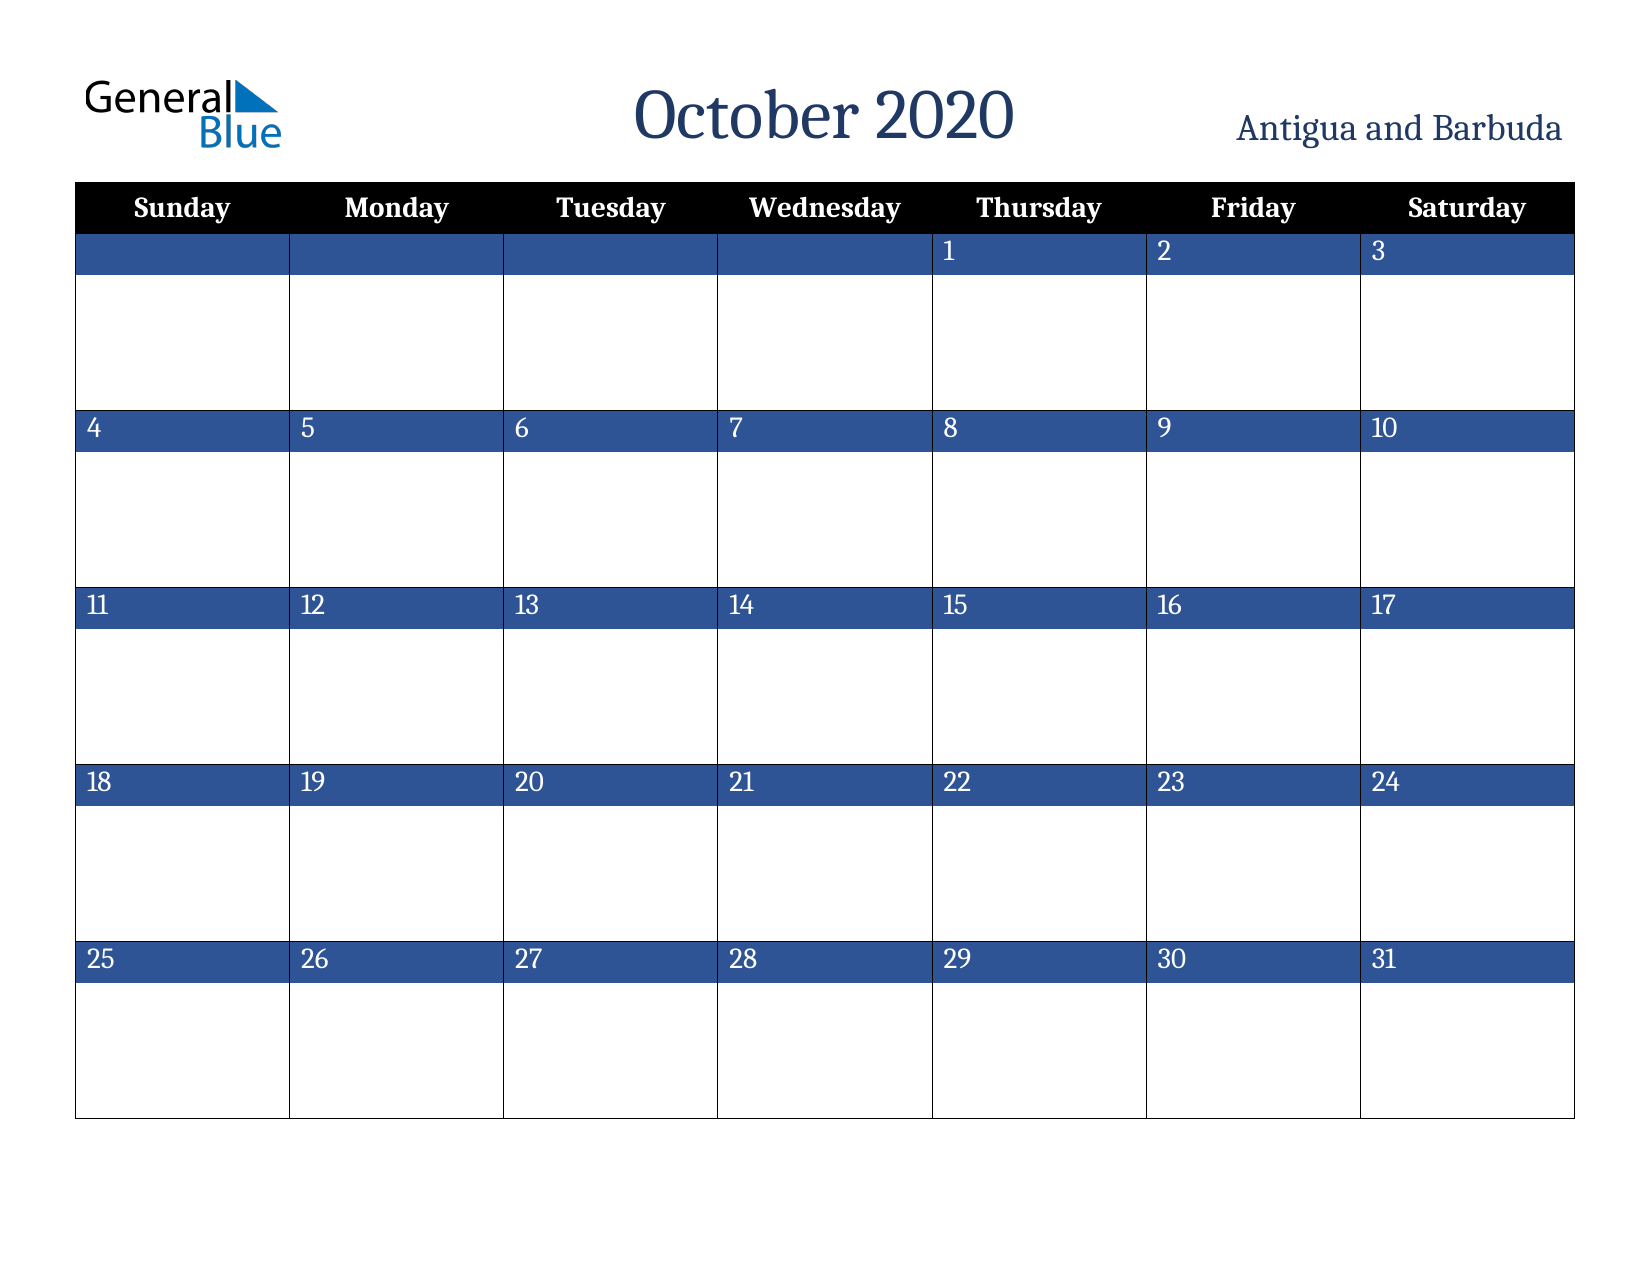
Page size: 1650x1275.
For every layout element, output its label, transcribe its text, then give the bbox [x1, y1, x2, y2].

table_cell 9 [1147, 411, 1360, 452]
table_cell [76, 452, 289, 587]
table_cell [504, 806, 717, 941]
table_cell 28 [718, 942, 932, 983]
table_cell [1147, 806, 1360, 941]
table_cell [290, 629, 503, 764]
table_header October 2020 [504, 75, 1146, 182]
table_cell [504, 629, 717, 764]
table_cell 22 [933, 765, 1146, 806]
table_cell 24 [1361, 765, 1574, 806]
table_cell [76, 275, 289, 410]
table_cell [933, 983, 1146, 1118]
table_header Antigua and Barbuda [1146, 75, 1574, 182]
picture [86, 80, 281, 148]
table_cell 5 [290, 411, 503, 452]
table_cell 16 [1147, 588, 1360, 629]
table_cell 7 [718, 411, 932, 452]
table_cell [718, 452, 932, 587]
table_cell 3 [1361, 234, 1574, 275]
table_cell [1147, 452, 1360, 587]
table_cell Saturday [1361, 183, 1574, 233]
table_cell [1361, 629, 1574, 764]
table_cell 26 [290, 942, 503, 983]
table_cell 18 [76, 765, 289, 806]
table_cell [1147, 275, 1360, 410]
table_cell 27 [504, 942, 717, 983]
table_cell [1361, 983, 1574, 1118]
table_cell [290, 806, 503, 941]
table_cell [933, 275, 1146, 410]
table_cell 15 [933, 588, 1146, 629]
table_cell [718, 629, 932, 764]
table_cell [718, 234, 932, 275]
table_cell [76, 983, 289, 1118]
table_cell Sunday [76, 183, 289, 233]
table_cell [76, 629, 289, 764]
table_cell 12 [290, 588, 503, 629]
table_cell 29 [933, 942, 1146, 983]
table_cell [933, 806, 1146, 941]
table_cell [1361, 452, 1574, 587]
table_cell [933, 629, 1146, 764]
table_cell [290, 275, 503, 410]
table_cell [933, 452, 1146, 587]
table_cell 31 [1361, 942, 1574, 983]
table_cell [504, 234, 717, 275]
table_cell [1147, 983, 1360, 1118]
table_cell [290, 234, 503, 275]
table_cell 1 [933, 234, 1146, 275]
table_cell Tuesday [504, 183, 717, 233]
table_cell Thursday [933, 183, 1146, 233]
table_cell 25 [76, 942, 289, 983]
table_cell Monday [290, 183, 503, 233]
table_cell 30 [1147, 942, 1360, 983]
table_cell 23 [1147, 765, 1360, 806]
table_cell Friday [1147, 183, 1360, 233]
table_cell [718, 983, 932, 1118]
table_cell 4 [76, 411, 289, 452]
table_cell [1361, 806, 1574, 941]
table_cell [290, 983, 503, 1118]
table_cell [504, 452, 717, 587]
table_cell [504, 983, 717, 1118]
table_cell 14 [718, 588, 932, 629]
table_cell 17 [1361, 588, 1574, 629]
table_cell [290, 452, 503, 587]
table_cell 8 [933, 411, 1146, 452]
table_cell 11 [76, 588, 289, 629]
table_cell 10 [1361, 411, 1574, 452]
table_cell Wednesday [718, 183, 932, 233]
table_cell [1147, 629, 1360, 764]
table_cell 19 [290, 765, 503, 806]
table_cell 13 [504, 588, 717, 629]
table_cell [504, 275, 717, 410]
table_cell 2 [1147, 234, 1360, 275]
table_cell [718, 806, 932, 941]
table_cell [718, 275, 932, 410]
table_cell 6 [504, 411, 717, 452]
table_cell [76, 234, 289, 275]
table_cell [76, 806, 289, 941]
table_cell 20 [504, 765, 717, 806]
table_cell 21 [718, 765, 932, 806]
table_header [76, 75, 503, 182]
table_cell [1361, 275, 1574, 410]
